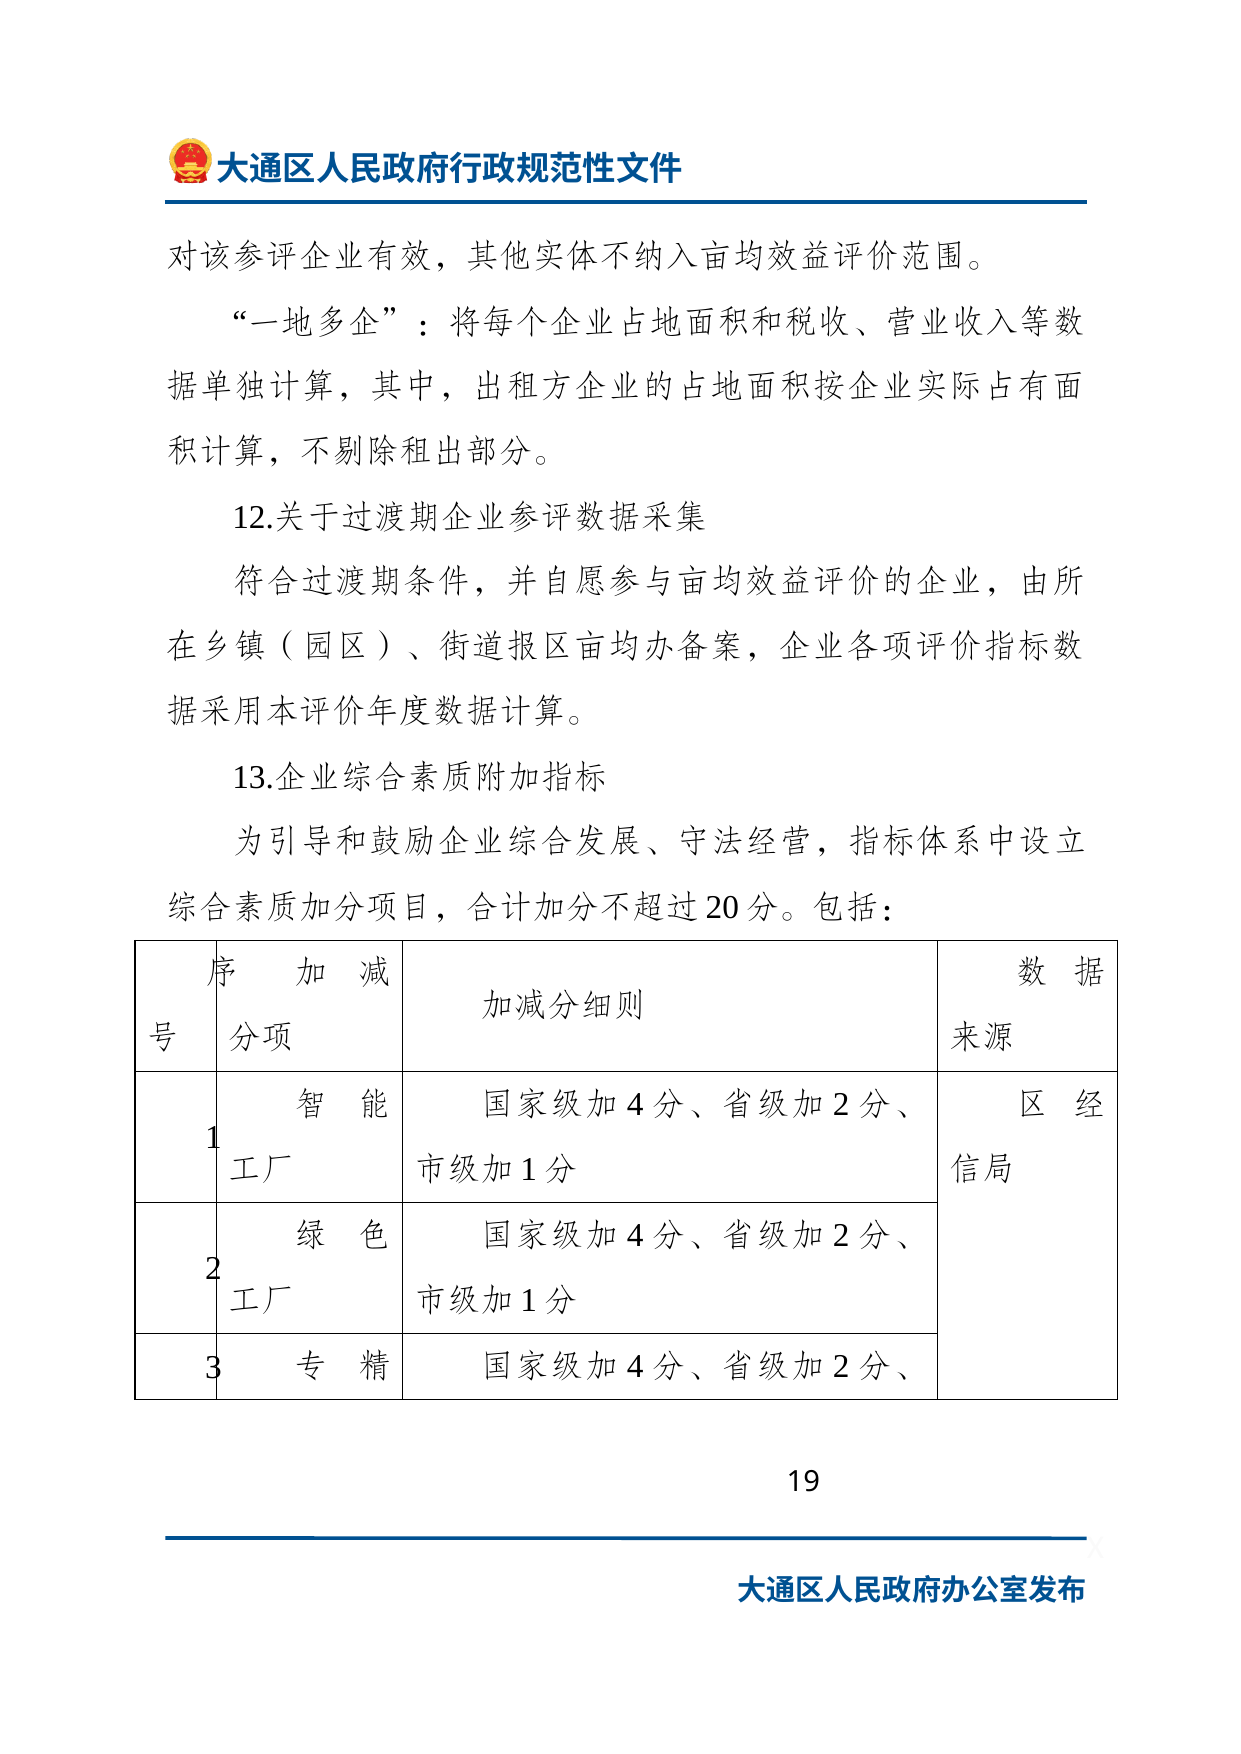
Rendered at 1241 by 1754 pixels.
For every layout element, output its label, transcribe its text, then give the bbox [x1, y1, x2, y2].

picture [165, 136, 216, 187]
table_header 加减分细则 [403, 941, 937, 1071]
text 12.关于过渡期企业参评数据采集 [165, 485, 1087, 550]
table_cell 国家级加4分、省级加2分、市级加1分 [403, 1334, 937, 1399]
text 为引导和鼓励企业综合发展、守法经营，指标体系中设立综合素质加分项目，合计加分不超过20分。包括： [165, 810, 1087, 940]
table_cell 专精特新企业 [217, 1334, 402, 1399]
table_cell 2 [136, 1203, 216, 1333]
table_cell 国家级加4分、省级加2分、市级加1分 [403, 1072, 937, 1202]
table_cell 绿色工厂 [217, 1203, 402, 1333]
table_cell 国家级加4分、省级加2分、市级加1分 [403, 1203, 937, 1333]
text 符合过渡期条件，并自愿参与亩均效益评价的企业，由所在乡镇（园区）、街道报区亩均办备案，企业各项评价指标数据采用本评价年度数据计算。 [165, 550, 1087, 745]
table_header 序号 [136, 941, 216, 1071]
text 13.企业综合素质附加指标 [165, 745, 1087, 810]
text “一地多企”：将每个企业占地面积和税收、营业收入等数据单独计算，其中，出租方企业的占地面积按企业实际占有面积计算，不剔除租出部分。 [165, 290, 1087, 485]
table_cell 3 [136, 1334, 216, 1399]
table_cell 区经信局 [938, 1072, 1117, 1399]
table_cell 智能工厂 [217, 1072, 402, 1202]
table_header 数据来源 [938, 941, 1117, 1071]
table_header 加减分项 [217, 941, 402, 1071]
table_cell 1 [136, 1072, 216, 1202]
